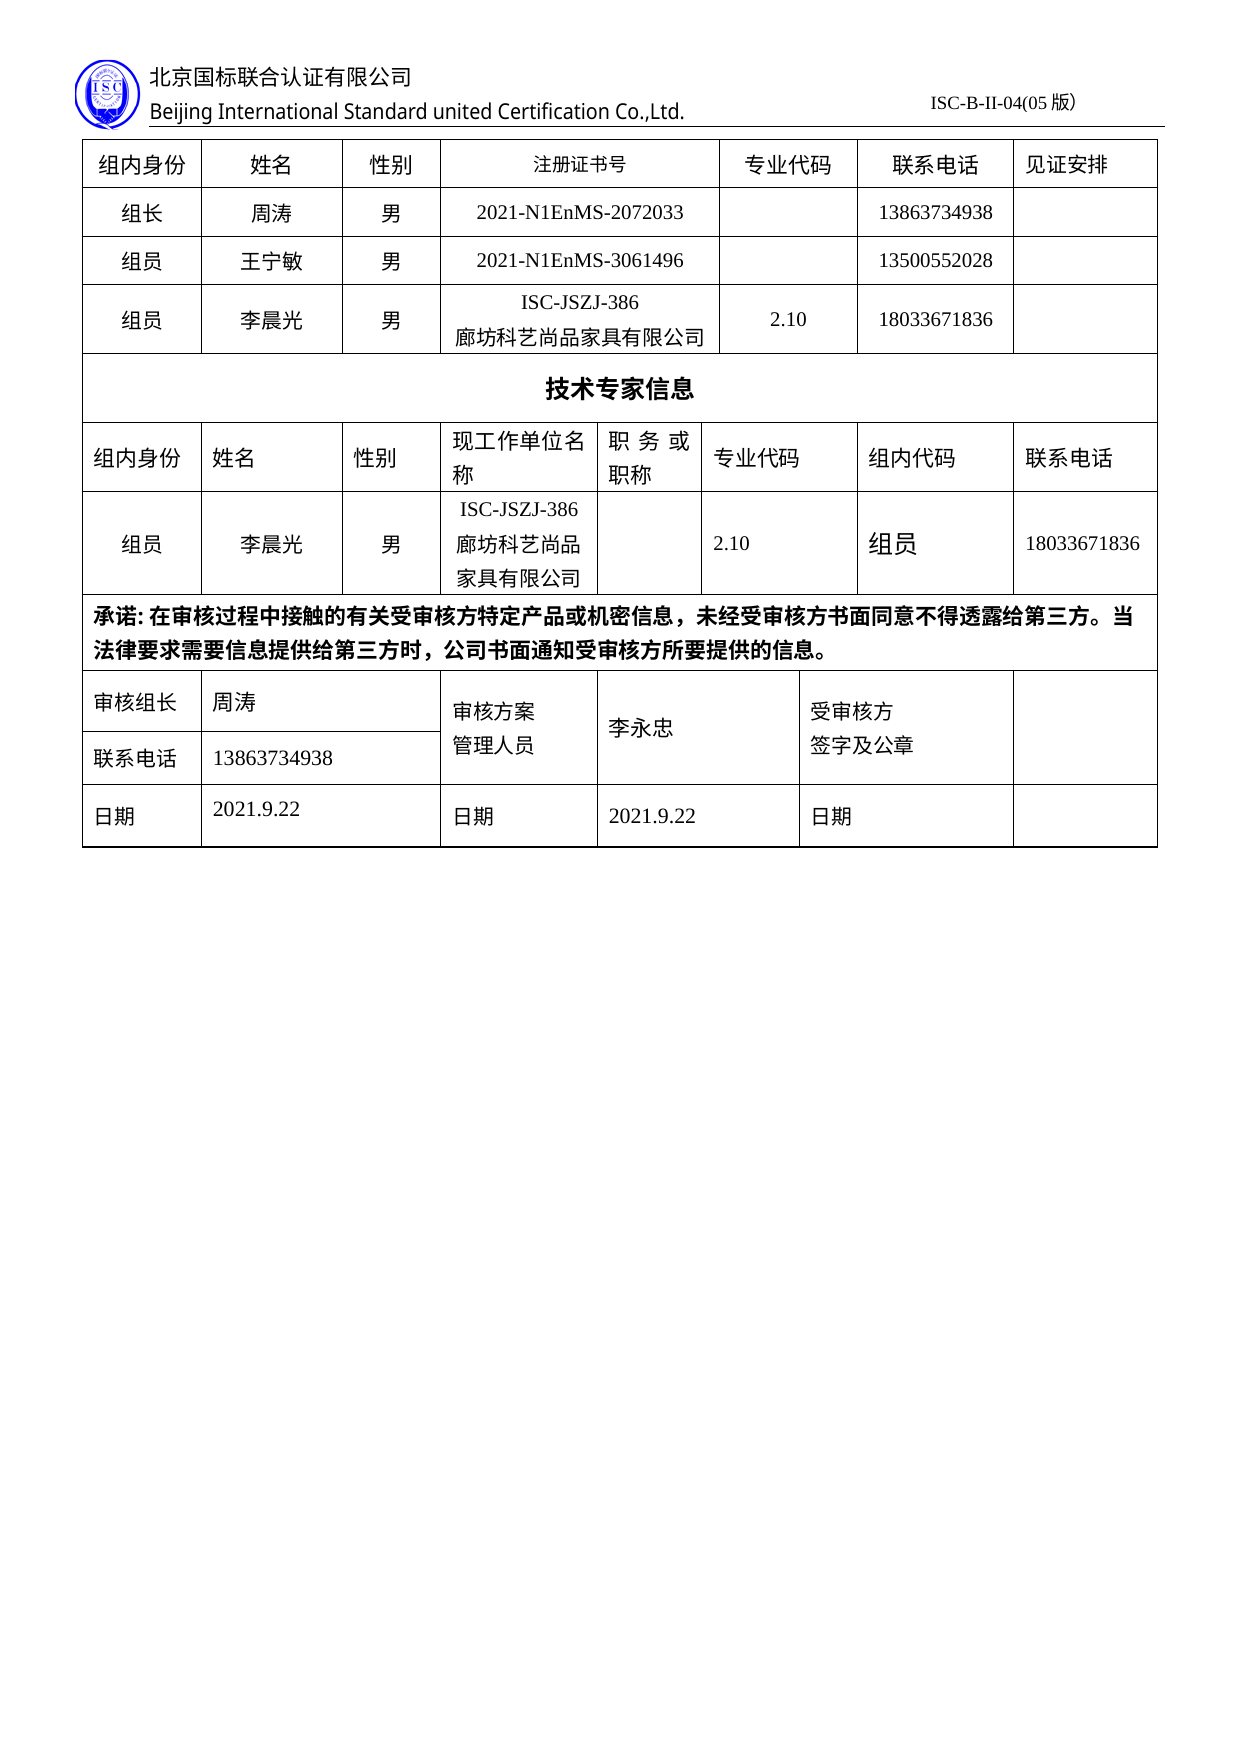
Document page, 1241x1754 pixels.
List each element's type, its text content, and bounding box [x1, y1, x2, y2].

table_cell 现工作单位名称 [441, 423, 597, 491]
table_cell 姓名 [202, 423, 342, 491]
table_cell 组内身份 [83, 423, 201, 491]
table_cell [720, 237, 857, 284]
table_cell 组内身份 [83, 140, 201, 187]
table_cell 联系电话 [1014, 423, 1157, 491]
table_cell 2021-N1EnMS-3061496 [441, 237, 719, 284]
table_cell 日期 [83, 785, 201, 846]
table_cell 日期 [441, 785, 597, 846]
table_cell 男 [343, 237, 440, 284]
table_cell 联系电话 [83, 732, 201, 784]
table_cell 周涛 [202, 188, 342, 236]
table_cell 性别 [343, 423, 440, 491]
table_cell 18033671836 [858, 285, 1013, 353]
table_cell 13863734938 [858, 188, 1013, 236]
table_cell 组员 [858, 492, 1013, 594]
table_cell 13863734938 [202, 732, 440, 784]
table_cell 李晨光 [202, 285, 342, 353]
table_cell 性别 [343, 140, 440, 187]
table_cell 见证安排 [1014, 140, 1157, 187]
table_cell ISC-JSZJ-386 廊坊科艺尚品家具有限公司 [441, 492, 597, 594]
table_cell [1014, 285, 1157, 353]
table_cell 审核组长 [83, 671, 201, 731]
table_cell 男 [343, 492, 440, 594]
picture [75, 59, 143, 129]
table_cell 18033671836 [1014, 492, 1157, 594]
table_cell 组员 [83, 492, 201, 594]
table_cell 2.10 [702, 492, 857, 594]
table_cell 2021.9.22 [598, 785, 799, 846]
table_cell [720, 188, 857, 236]
table_cell 技术专家信息 [83, 354, 1157, 422]
table_cell 职务或职称 [598, 423, 701, 491]
table_cell 周涛 [202, 671, 440, 731]
table_cell 男 [343, 285, 440, 353]
table_cell [1014, 671, 1157, 784]
table_cell 组内代码 [858, 423, 1013, 491]
table_cell 2021-N1EnMS-2072033 [441, 188, 719, 236]
table_cell [1014, 785, 1157, 846]
table_cell [1014, 188, 1157, 236]
table_cell 日期 [800, 785, 1013, 846]
table_cell [1014, 237, 1157, 284]
table_cell ISC-JSZJ-386 廊坊科艺尚品家具有限公司 [441, 285, 719, 353]
table_cell 男 [343, 188, 440, 236]
table_cell 注册证书号 [441, 140, 719, 187]
table_cell 审核方案 管理人员 [441, 671, 597, 784]
table_cell 组长 [83, 188, 201, 236]
table_cell 专业代码 [720, 140, 857, 187]
table_cell 李晨光 [202, 492, 342, 594]
table_cell 王宁敏 [202, 237, 342, 284]
table_cell 2021.9.22 [202, 785, 440, 846]
table_cell 组员 [83, 237, 201, 284]
table_cell 组员 [83, 285, 201, 353]
table_cell 2.10 [720, 285, 857, 353]
table_cell 承诺: 在审核过程中接触的有关受审核方特定产品或机密信息，未经受审核方书面同意不得透露给第三方。当法律要求需要信息提供给第三方时，公司书面通知受审核方所要提供的信息。 [83, 595, 1157, 670]
table_cell 13500552028 [858, 237, 1013, 284]
table_cell 联系电话 [858, 140, 1013, 187]
table_cell 专业代码 [702, 423, 857, 491]
table_cell 李永忠 [598, 671, 799, 784]
table_cell 姓名 [202, 140, 342, 187]
table_cell [598, 492, 701, 594]
table_cell 受审核方 签字及公章 [800, 671, 1013, 784]
